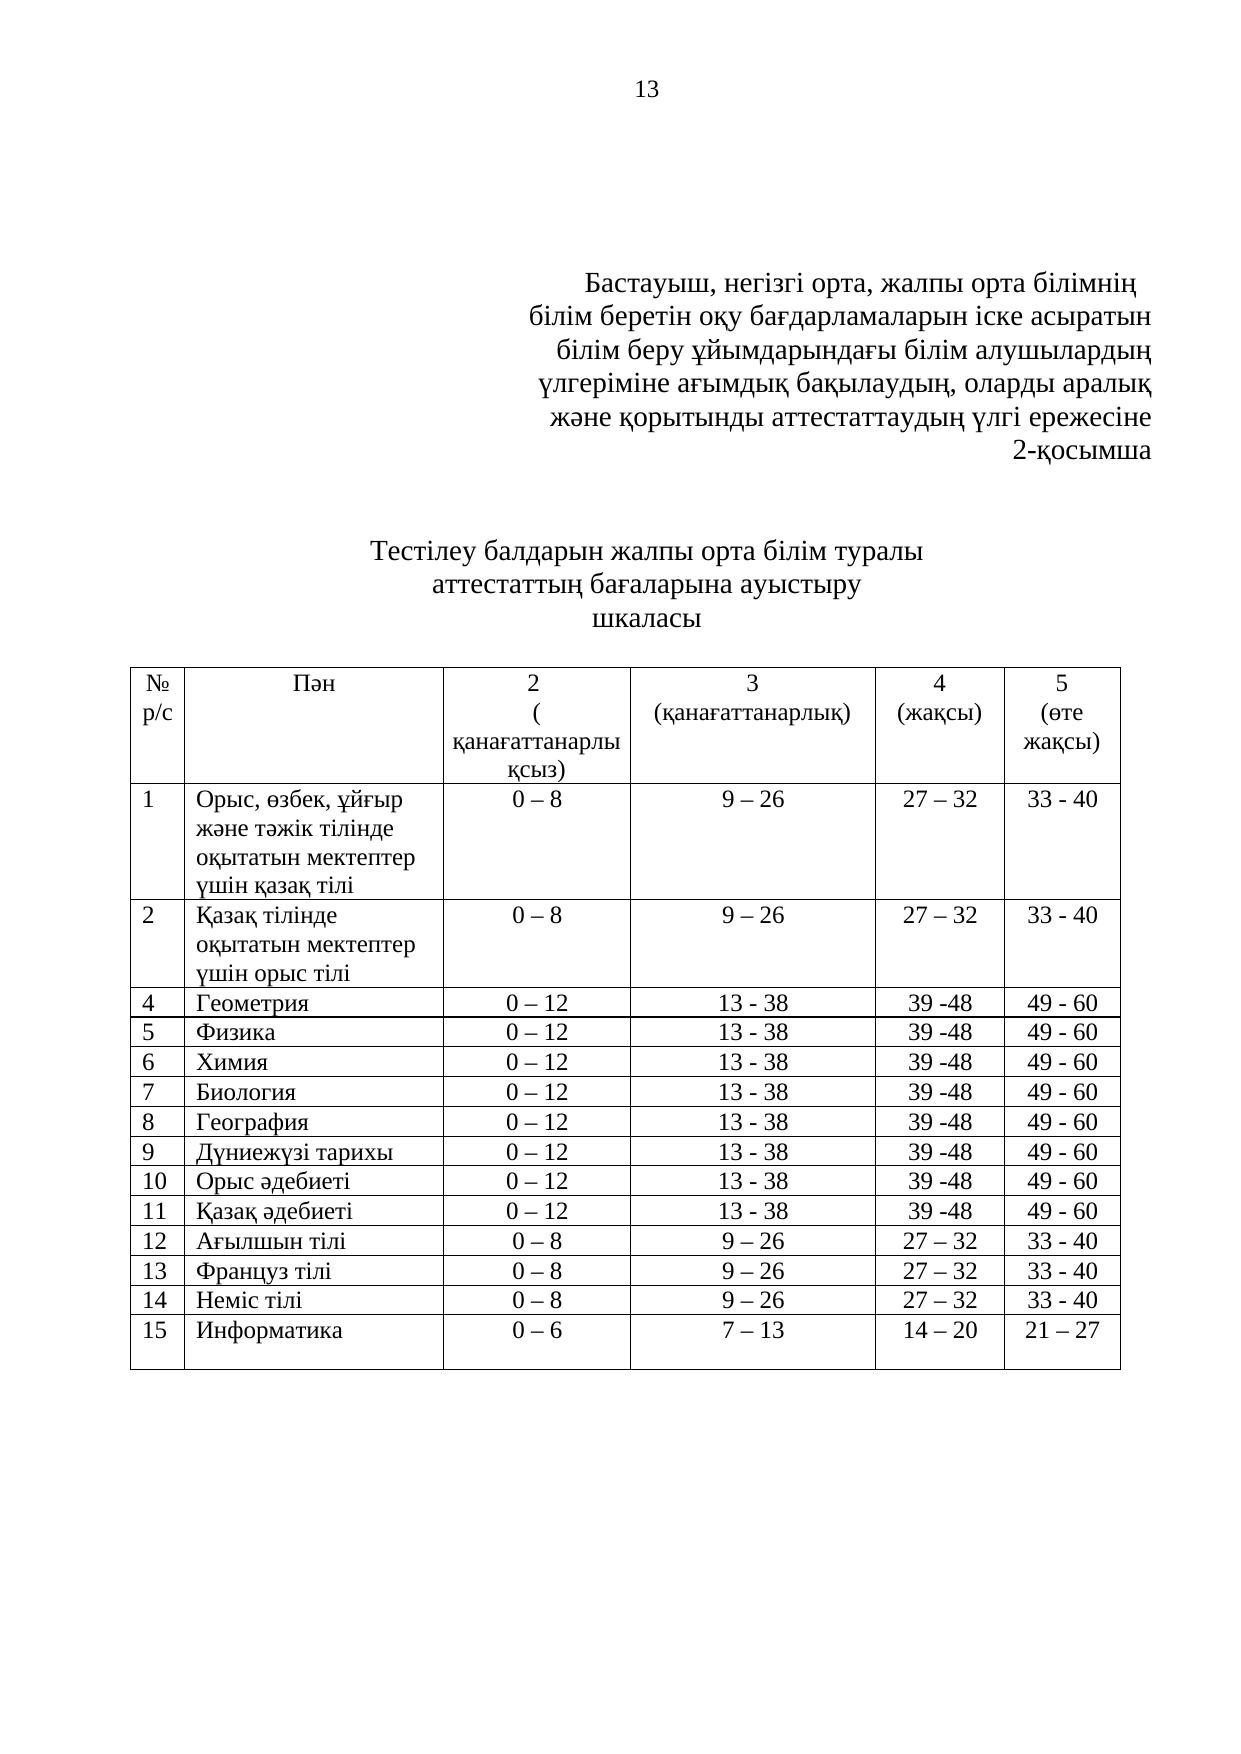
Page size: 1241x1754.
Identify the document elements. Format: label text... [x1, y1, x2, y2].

table_cell 0 – 12 [444, 1166, 630, 1195]
table_cell 9 – 26 [631, 1256, 875, 1284]
table_cell Қазақ әдебиеті [185, 1196, 443, 1225]
table_cell 0 – 12 [444, 1077, 630, 1106]
table_cell 0 – 8 [444, 784, 630, 899]
table_cell 0 – 8 [444, 1226, 630, 1255]
table_cell 33 - 40 [1005, 1226, 1120, 1255]
text Тестілеу балдарын жалпы орта білім туралы [142, 533, 1152, 567]
table_cell 13 - 38 [631, 1018, 875, 1046]
table_cell 12 [131, 1226, 184, 1255]
table_cell 49 - 60 [1005, 988, 1120, 1016]
table_cell 13 [131, 1256, 184, 1284]
table_header Пән [185, 668, 443, 783]
table_cell 0 – 12 [444, 1047, 630, 1076]
text және қорытынды аттестаттаудың үлгі ережесіне [142, 399, 1152, 432]
table_header 4 (жақсы) [876, 668, 1004, 783]
table_cell 49 - 60 [1005, 1047, 1120, 1076]
table_cell Француз тілі [185, 1256, 443, 1284]
table_cell 0 – 12 [444, 1137, 630, 1165]
table_cell 39 -48 [876, 1018, 1004, 1046]
table_cell 33 - 40 [1005, 900, 1120, 987]
table_cell 0 – 6 [444, 1315, 630, 1369]
table_cell 9 – 26 [631, 1226, 875, 1255]
table_cell 7 [131, 1077, 184, 1106]
table_cell 27 – 32 [876, 1286, 1004, 1314]
table_cell 9 – 26 [631, 900, 875, 987]
table_cell 13 - 38 [631, 1077, 875, 1106]
table_cell 13 - 38 [631, 988, 875, 1016]
table_cell 27 – 32 [876, 784, 1004, 899]
table_header 3 (қанағаттанарлық) [631, 668, 875, 783]
table_cell Дүниежүзі тарихы [185, 1137, 443, 1165]
table_cell 13 - 38 [631, 1166, 875, 1195]
table_cell География [185, 1107, 443, 1136]
table_cell 15 [131, 1315, 184, 1369]
table_cell 13 - 38 [631, 1196, 875, 1225]
table_cell 39 -48 [876, 1107, 1004, 1136]
table_cell 39 -48 [876, 1166, 1004, 1195]
table_cell Биология [185, 1077, 443, 1106]
table_header № р/с [131, 668, 184, 783]
table_header 2 (қанағаттанарлықсыз) [444, 668, 630, 783]
table_cell Орыс, өзбек, ұйғыр және тәжік тілінде оқытатын мектептер үшін қазақ тілі [185, 784, 443, 899]
table_cell Ағылшын тілі [185, 1226, 443, 1255]
table_cell 49 - 60 [1005, 1137, 1120, 1165]
table_cell 33 - 40 [1005, 784, 1120, 899]
text білім беру ұйымдарындағы білім алушылардың [142, 332, 1152, 365]
table_cell 13 - 38 [631, 1107, 875, 1136]
table_header 5 (өте жақсы) [1005, 668, 1120, 783]
table_cell 0 – 8 [444, 900, 630, 987]
table_cell 6 [131, 1047, 184, 1076]
table_cell 4 [131, 988, 184, 1016]
table_cell Орыс әдебиеті [185, 1166, 443, 1195]
table_cell 0 – 8 [444, 1286, 630, 1314]
table_cell 2 [131, 900, 184, 987]
table_cell Неміс тілі [185, 1286, 443, 1314]
table_cell 9 – 26 [631, 1286, 875, 1314]
table_cell 14 [131, 1286, 184, 1314]
table_cell Қазақ тілінде оқытатын мектептер үшін орыс тілі [185, 900, 443, 987]
table_cell 21 – 27 [1005, 1315, 1120, 1369]
table_cell 39 -48 [876, 1137, 1004, 1165]
table_cell 33 - 40 [1005, 1256, 1120, 1284]
table_cell 14 – 20 [876, 1315, 1004, 1369]
table_cell 5 [131, 1018, 184, 1046]
table_cell 8 [131, 1107, 184, 1136]
table_cell 11 [131, 1196, 184, 1225]
text білім беретін оқу бағдарламаларын іске асыратын [142, 298, 1152, 332]
table_cell 39 -48 [876, 1047, 1004, 1076]
table_cell 27 – 32 [876, 1256, 1004, 1284]
text Бастауыш, негізгі орта, жалпы орта білімнің [511, 265, 1152, 298]
table_cell 0 – 12 [444, 1107, 630, 1136]
table_cell 49 - 60 [1005, 1166, 1120, 1195]
table_cell 0 – 12 [444, 1196, 630, 1225]
table_cell 27 – 32 [876, 900, 1004, 987]
table_cell 49 - 60 [1005, 1018, 1120, 1046]
table_cell 0 – 8 [444, 1256, 630, 1284]
text аттестаттың бағаларына ауыстыру [142, 567, 1152, 600]
text үлгеріміне ағымдық бақылаудың, оларды аралық [142, 365, 1152, 399]
table_cell 9 [131, 1137, 184, 1165]
table_cell 0 – 12 [444, 1018, 630, 1046]
text 2-қосымша [142, 432, 1152, 466]
table_cell Информатика [185, 1315, 443, 1369]
table_cell 49 - 60 [1005, 1107, 1120, 1136]
table_cell Химия [185, 1047, 443, 1076]
table_cell 33 - 40 [1005, 1286, 1120, 1314]
table_cell 27 – 32 [876, 1226, 1004, 1255]
table_cell 9 – 26 [631, 784, 875, 899]
table_cell 13 - 38 [631, 1047, 875, 1076]
table_cell 49 - 60 [1005, 1077, 1120, 1106]
table_cell 13 - 38 [631, 1137, 875, 1165]
table_cell 0 – 12 [444, 988, 630, 1016]
text шкаласы [142, 600, 1152, 634]
table_cell 1 [131, 784, 184, 899]
table_cell 39 -48 [876, 1077, 1004, 1106]
table_cell 10 [131, 1166, 184, 1195]
table_cell Геометрия [185, 988, 443, 1016]
table_cell 49 - 60 [1005, 1196, 1120, 1225]
table_cell 39 -48 [876, 1196, 1004, 1225]
table_cell Физика [185, 1018, 443, 1046]
table_cell 7 – 13 [631, 1315, 875, 1369]
table_cell 39 -48 [876, 988, 1004, 1016]
